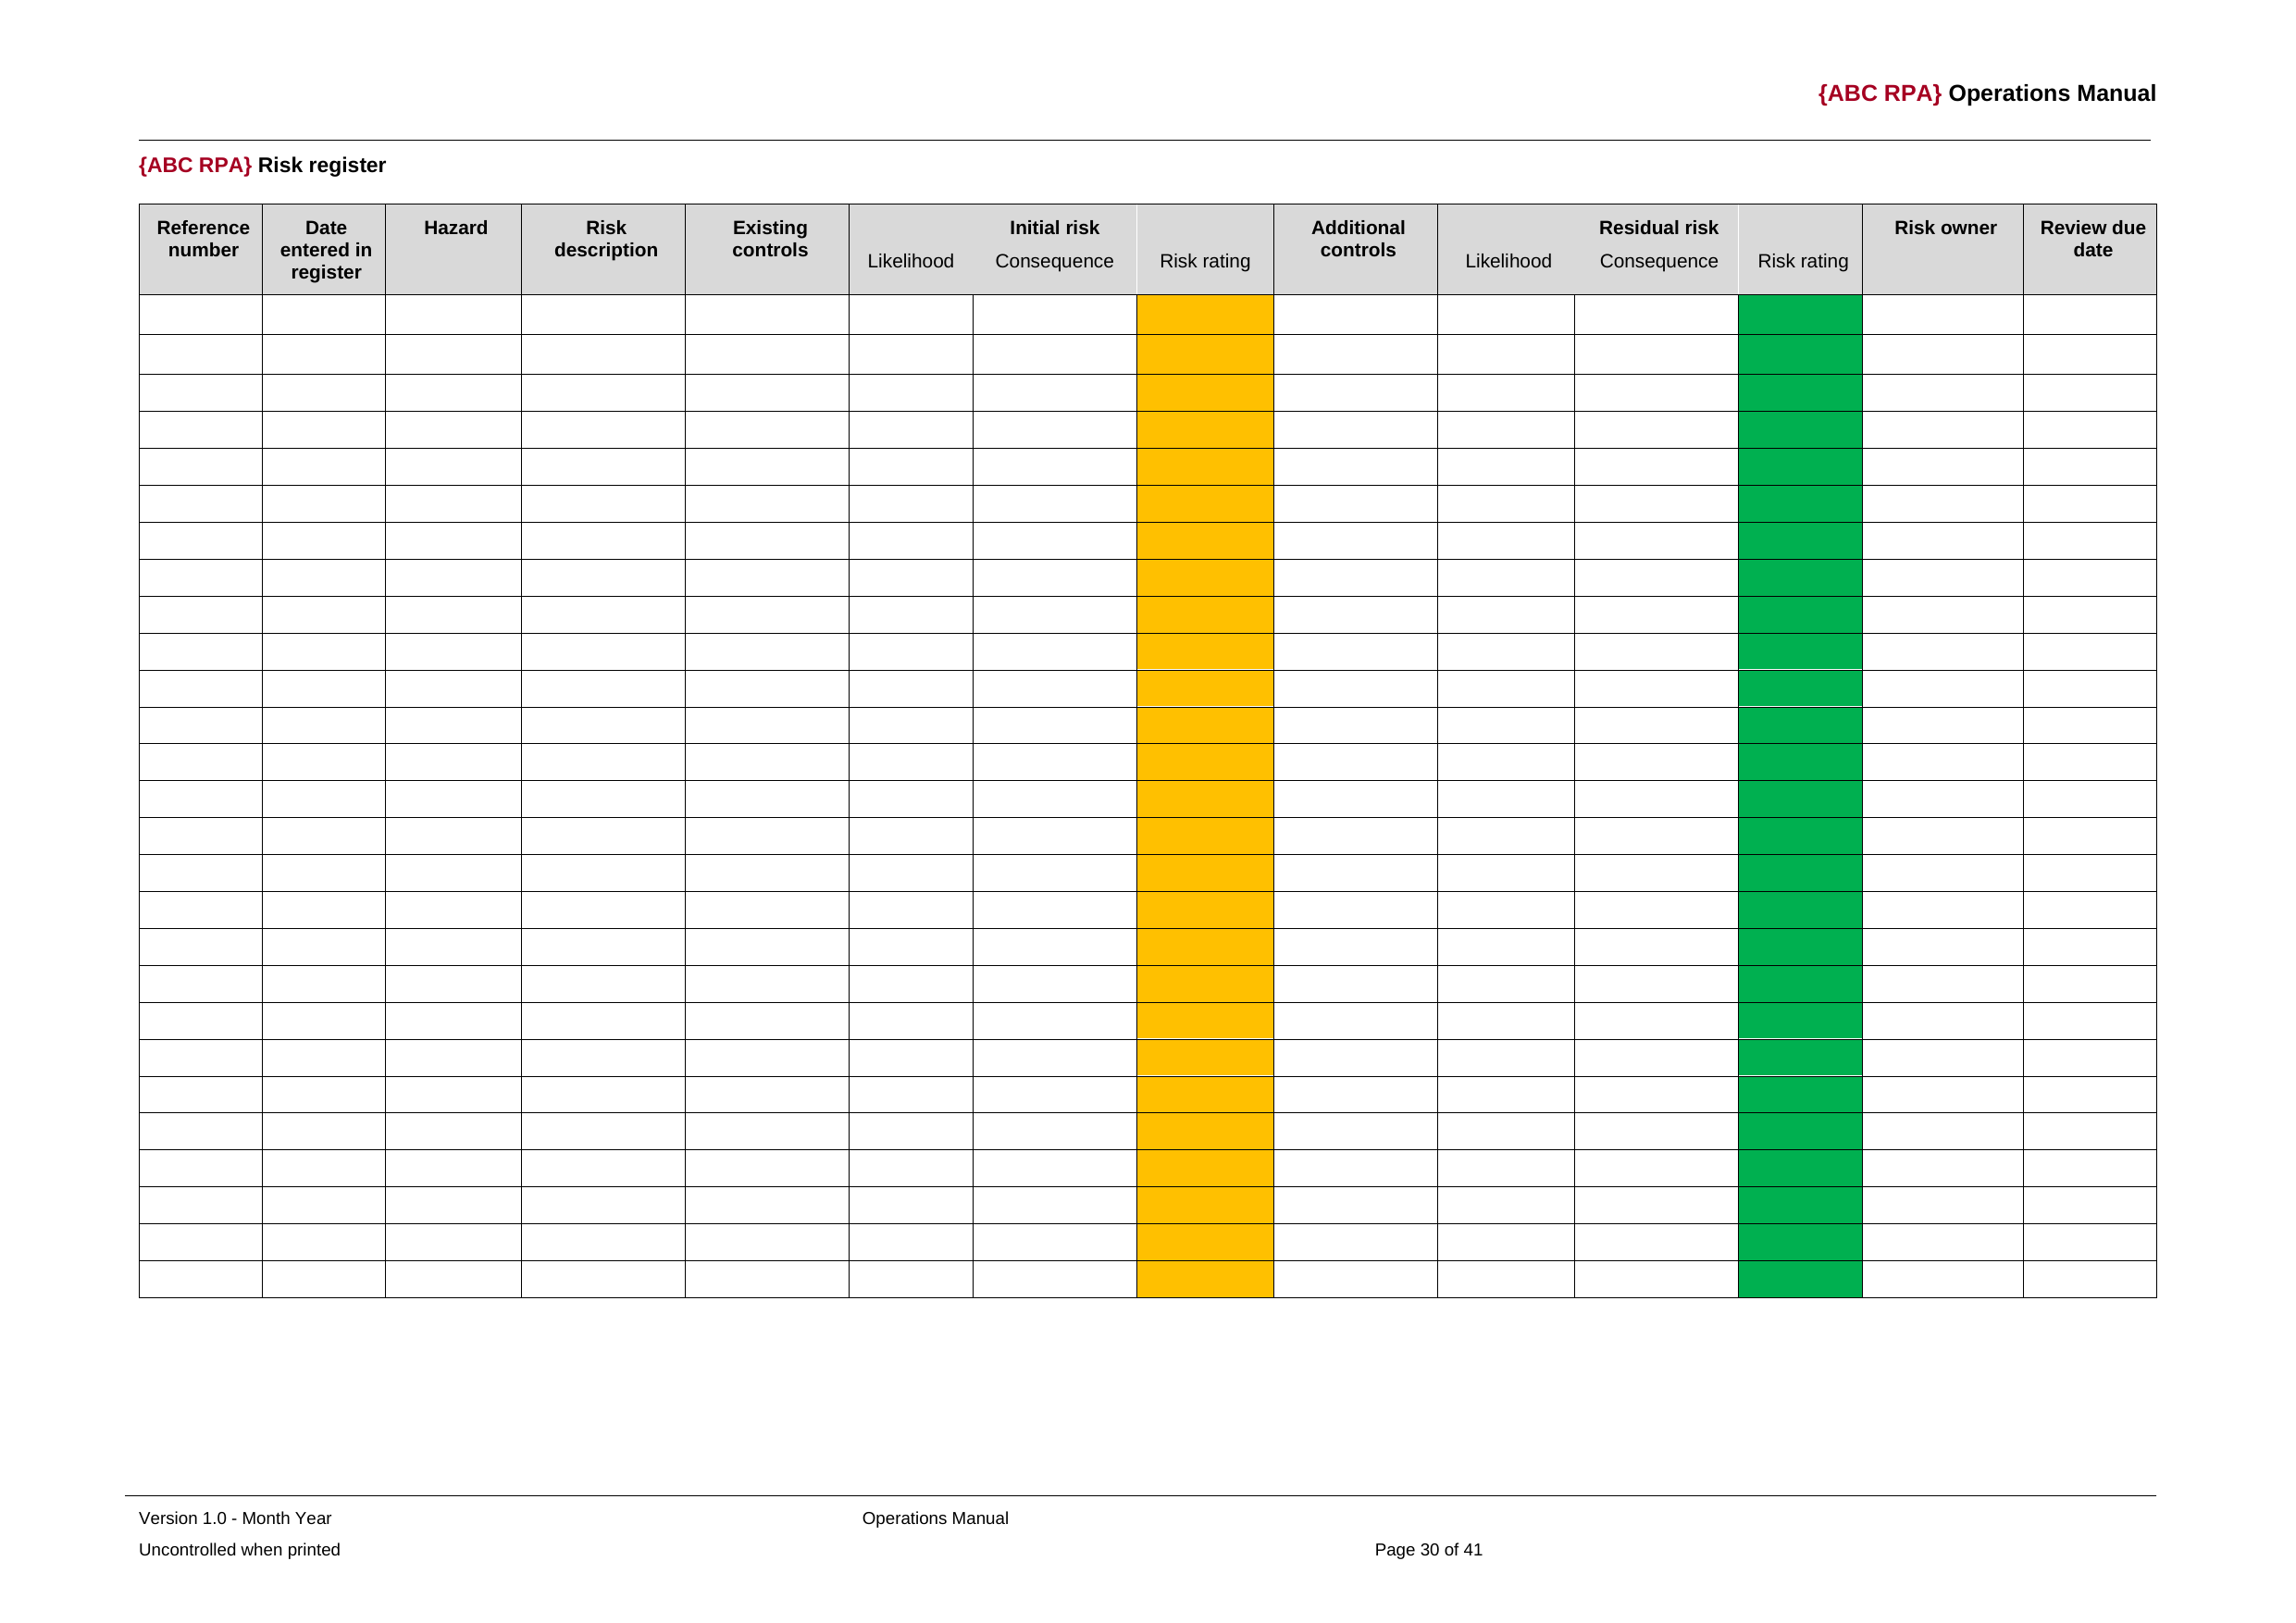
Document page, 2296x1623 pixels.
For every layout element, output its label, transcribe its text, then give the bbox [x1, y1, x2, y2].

table_cell [1274, 412, 1437, 448]
table_cell [1438, 855, 1574, 891]
table_cell [1137, 1224, 1273, 1260]
table_cell [974, 295, 1136, 334]
table_cell [522, 486, 685, 522]
table_cell [686, 486, 849, 522]
table_cell [1575, 1187, 1738, 1223]
table_cell [1739, 1113, 1862, 1149]
table_cell [263, 1150, 385, 1186]
table_header Review due date [2024, 204, 2156, 294]
table_cell [1274, 449, 1437, 485]
table_cell [974, 1150, 1136, 1186]
table_cell [140, 744, 262, 780]
table_cell [2024, 634, 2156, 669]
table_cell [386, 1261, 521, 1297]
table_cell [2024, 486, 2156, 522]
table_cell [2024, 1113, 2156, 1149]
table_cell [386, 781, 521, 817]
table_cell [974, 1113, 1136, 1149]
table_cell [263, 335, 385, 374]
table_cell [1575, 1040, 1738, 1075]
table_cell [522, 1077, 685, 1112]
table_cell [522, 744, 685, 780]
table_cell [850, 818, 973, 854]
table_cell [686, 781, 849, 817]
table_cell [1739, 855, 1862, 891]
table_cell [1438, 929, 1574, 965]
table_cell [2024, 929, 2156, 965]
table_cell [1863, 1003, 2023, 1038]
table_cell [850, 744, 973, 780]
table_cell [2024, 412, 2156, 448]
table_cell [1438, 295, 1574, 334]
table_cell [263, 818, 385, 854]
table_cell [686, 1150, 849, 1186]
table_cell [686, 929, 849, 965]
table_cell [2024, 744, 2156, 780]
table_cell [263, 597, 385, 633]
table_cell [1575, 1150, 1738, 1186]
table_cell [850, 1187, 973, 1223]
table_cell [140, 295, 262, 334]
table_cell [1438, 671, 1574, 706]
table_cell [1438, 634, 1574, 669]
table_cell [1863, 560, 2023, 596]
table_cell [263, 744, 385, 780]
table_cell [2024, 1150, 2156, 1186]
table_cell [1863, 781, 2023, 817]
table_cell [1274, 1261, 1437, 1297]
table_cell [263, 892, 385, 928]
table_cell [1274, 1113, 1437, 1149]
table_cell [263, 966, 385, 1002]
table_cell [1863, 1224, 2023, 1260]
table_cell [2024, 295, 2156, 334]
table_cell [1438, 335, 1574, 374]
table_cell [386, 1003, 521, 1038]
table_cell [686, 1224, 849, 1260]
table_cell [1863, 1187, 2023, 1223]
table_cell [1137, 560, 1273, 596]
table_cell [140, 892, 262, 928]
table_cell [2024, 1187, 2156, 1223]
table_cell [2024, 1261, 2156, 1297]
table_cell [850, 1077, 973, 1112]
table_cell [1863, 486, 2023, 522]
table_cell [1575, 1113, 1738, 1149]
table_cell [686, 1113, 849, 1149]
table_cell [1438, 560, 1574, 596]
table_cell [686, 966, 849, 1002]
table_cell [1575, 335, 1738, 374]
table_cell [686, 375, 849, 411]
table_header Risk rating [1739, 204, 1862, 294]
table_cell [974, 708, 1136, 743]
table_cell [2024, 560, 2156, 596]
table_cell [686, 523, 849, 559]
table_cell [850, 892, 973, 928]
table_cell [974, 892, 1136, 928]
table_cell [522, 1224, 685, 1260]
table_cell [386, 1150, 521, 1186]
table_cell [1739, 892, 1862, 928]
table_cell [850, 855, 973, 891]
table_cell [974, 1040, 1136, 1075]
table_cell [1739, 1187, 1862, 1223]
table_cell [974, 1261, 1136, 1297]
table_cell [140, 1040, 262, 1075]
table_cell [1274, 560, 1437, 596]
table_cell [686, 818, 849, 854]
table_cell [1863, 295, 2023, 334]
table_cell [1863, 818, 2023, 854]
table_cell [1575, 818, 1738, 854]
table_cell [522, 1187, 685, 1223]
table_cell [263, 855, 385, 891]
table_cell [386, 744, 521, 780]
table_cell [522, 892, 685, 928]
table_cell [1438, 744, 1574, 780]
table_cell [686, 335, 849, 374]
table_cell [2024, 781, 2156, 817]
table_cell [686, 295, 849, 334]
table_cell [686, 412, 849, 448]
table_cell [263, 1113, 385, 1149]
table_cell [974, 966, 1136, 1002]
table_header Initial risk Consequence [973, 204, 1136, 294]
table_cell [850, 295, 973, 334]
table_cell [974, 412, 1136, 448]
table_cell [522, 671, 685, 706]
table_cell [1137, 744, 1273, 780]
table_cell [140, 335, 262, 374]
table_cell [263, 295, 385, 334]
table_cell [2024, 1224, 2156, 1260]
table_cell [140, 1077, 262, 1112]
table_cell [1739, 523, 1862, 559]
table_cell [1274, 335, 1437, 374]
table_cell [974, 855, 1136, 891]
table_cell [1274, 892, 1437, 928]
table_cell [140, 929, 262, 965]
table_cell [263, 781, 385, 817]
table_cell [974, 781, 1136, 817]
table_cell [850, 929, 973, 965]
table_cell [1438, 449, 1574, 485]
table_cell [1137, 1077, 1273, 1112]
table_cell [140, 1003, 262, 1038]
table_cell [1137, 295, 1273, 334]
table_cell [1575, 634, 1738, 669]
table_cell [1575, 597, 1738, 633]
table_cell [850, 412, 973, 448]
table_cell [1274, 966, 1437, 1002]
table_cell [2024, 523, 2156, 559]
table_cell [1274, 1077, 1437, 1112]
table_cell [974, 486, 1136, 522]
table_cell [140, 634, 262, 669]
table_cell [263, 486, 385, 522]
table_cell [1575, 1261, 1738, 1297]
table_cell [140, 818, 262, 854]
table_cell [386, 597, 521, 633]
table_cell [1438, 412, 1574, 448]
table_cell [2024, 449, 2156, 485]
table_cell [1438, 1040, 1574, 1075]
table_cell [140, 781, 262, 817]
table_header Risk description [522, 204, 685, 294]
table_cell [263, 1040, 385, 1075]
table_cell [1575, 1003, 1738, 1038]
table_cell [850, 1261, 973, 1297]
table_cell [1575, 855, 1738, 891]
table_cell [386, 818, 521, 854]
table_cell [522, 560, 685, 596]
table_cell [2024, 855, 2156, 891]
table_cell [522, 295, 685, 334]
table_cell [850, 375, 973, 411]
table_cell [1575, 744, 1738, 780]
table_cell [140, 966, 262, 1002]
table_cell [1739, 486, 1862, 522]
table_cell [1575, 1224, 1738, 1260]
table_cell [1137, 708, 1273, 743]
table_cell [1137, 781, 1273, 817]
table_cell [686, 634, 849, 669]
table_cell [1137, 1113, 1273, 1149]
table_cell [1863, 929, 2023, 965]
table_cell [1274, 818, 1437, 854]
table_cell [140, 375, 262, 411]
table_cell [1863, 1261, 2023, 1297]
table_cell [2024, 597, 2156, 633]
table_cell [1863, 966, 2023, 1002]
table_cell [1438, 1187, 1574, 1223]
table_header Existing controls [686, 204, 849, 294]
table_header Likelihood [1438, 204, 1574, 294]
table_cell [386, 412, 521, 448]
table_cell [522, 818, 685, 854]
table_cell [1739, 1261, 1862, 1297]
table_cell [2024, 892, 2156, 928]
table_cell [686, 597, 849, 633]
table_cell [1863, 412, 2023, 448]
table_cell [1274, 1187, 1437, 1223]
table_cell [1739, 1040, 1862, 1075]
table_cell [1739, 1077, 1862, 1112]
table_cell [1438, 708, 1574, 743]
table_cell [686, 560, 849, 596]
table_cell [1274, 634, 1437, 669]
table_cell [386, 929, 521, 965]
table_cell [2024, 1003, 2156, 1038]
table_cell [263, 929, 385, 965]
table_cell [1137, 892, 1273, 928]
table_cell [1739, 708, 1862, 743]
table_cell [1137, 449, 1273, 485]
table_cell [1137, 966, 1273, 1002]
table_cell [1739, 1003, 1862, 1038]
table_cell [386, 1040, 521, 1075]
table_cell [1137, 1261, 1273, 1297]
table_cell [263, 375, 385, 411]
table_cell [1137, 671, 1273, 706]
table_cell [140, 486, 262, 522]
table_cell [1739, 966, 1862, 1002]
table_cell [1863, 1150, 2023, 1186]
table_cell [1739, 929, 1862, 965]
table_cell [522, 597, 685, 633]
table_cell [1274, 375, 1437, 411]
table_cell [850, 781, 973, 817]
table_cell [974, 449, 1136, 485]
table_cell [1438, 597, 1574, 633]
table_cell [1438, 1003, 1574, 1038]
table_cell [1438, 1150, 1574, 1186]
table_cell [1575, 449, 1738, 485]
table_cell [850, 1113, 973, 1149]
table_cell [1438, 892, 1574, 928]
table_cell [522, 634, 685, 669]
table_cell [1274, 486, 1437, 522]
text {ABC RPA} Risk register [139, 153, 2156, 177]
table_cell [1863, 634, 2023, 669]
table_cell [974, 818, 1136, 854]
table_cell [1863, 744, 2023, 780]
table_cell [1137, 818, 1273, 854]
table_cell [1739, 412, 1862, 448]
table_cell [1739, 597, 1862, 633]
table_cell [263, 1077, 385, 1112]
table_cell [1274, 597, 1437, 633]
table_cell [263, 708, 385, 743]
table_header Risk owner [1863, 204, 2023, 294]
table_cell [1438, 523, 1574, 559]
table_cell [850, 560, 973, 596]
table_cell [522, 929, 685, 965]
table_cell [686, 671, 849, 706]
table_cell [140, 671, 262, 706]
table_cell [140, 708, 262, 743]
table_cell [1137, 855, 1273, 891]
table_cell [850, 966, 973, 1002]
table_cell [386, 335, 521, 374]
table_cell [1438, 781, 1574, 817]
table_cell [1137, 1150, 1273, 1186]
table_cell [386, 966, 521, 1002]
table_header Residual risk Consequence [1574, 204, 1738, 294]
table_cell [1575, 781, 1738, 817]
table_cell [974, 929, 1136, 965]
table_cell [1137, 486, 1273, 522]
table_cell [1863, 892, 2023, 928]
table_cell [522, 855, 685, 891]
table_cell [2024, 375, 2156, 411]
table_cell [1274, 744, 1437, 780]
table_cell [1575, 375, 1738, 411]
table_cell [386, 523, 521, 559]
table_cell [263, 671, 385, 706]
table_cell [263, 634, 385, 669]
table_cell [1739, 335, 1862, 374]
table_cell [974, 744, 1136, 780]
table_cell [974, 335, 1136, 374]
table_cell [850, 1150, 973, 1186]
table_cell [1575, 523, 1738, 559]
table_cell [686, 1261, 849, 1297]
table_cell [850, 335, 973, 374]
table_cell [386, 708, 521, 743]
table_cell [263, 560, 385, 596]
table_cell [522, 375, 685, 411]
table_cell [1438, 818, 1574, 854]
table_cell [140, 412, 262, 448]
table_cell [1739, 295, 1862, 334]
table_cell [1863, 1040, 2023, 1075]
table_cell [1863, 335, 2023, 374]
table_cell [1137, 412, 1273, 448]
table_cell [522, 708, 685, 743]
table_cell [1274, 781, 1437, 817]
table_cell [686, 1077, 849, 1112]
table_cell [850, 671, 973, 706]
table_cell [1274, 1003, 1437, 1038]
table_cell [1739, 818, 1862, 854]
table_cell [263, 412, 385, 448]
table_cell [974, 375, 1136, 411]
table_cell [386, 1224, 521, 1260]
table_cell [1274, 1150, 1437, 1186]
table_cell [386, 1077, 521, 1112]
table_cell [1274, 929, 1437, 965]
table_cell [2024, 671, 2156, 706]
table_cell [263, 1224, 385, 1260]
table_cell [850, 634, 973, 669]
table_cell [1274, 295, 1437, 334]
table_cell [1575, 486, 1738, 522]
table_cell [522, 1113, 685, 1149]
table_cell [1739, 781, 1862, 817]
table_cell [1863, 375, 2023, 411]
table_cell [2024, 1040, 2156, 1075]
table_cell [140, 1150, 262, 1186]
table_cell [850, 523, 973, 559]
table_cell [1274, 671, 1437, 706]
table_cell [974, 523, 1136, 559]
table_cell [850, 1224, 973, 1260]
table_cell [686, 449, 849, 485]
table_cell [522, 966, 685, 1002]
table_cell [974, 671, 1136, 706]
table_cell [1137, 1040, 1273, 1075]
table_cell [1863, 597, 2023, 633]
table_cell [1863, 523, 2023, 559]
table_cell [686, 1187, 849, 1223]
table_cell [1863, 1077, 2023, 1112]
table_cell [1438, 1224, 1574, 1260]
table_cell [974, 1187, 1136, 1223]
table_cell [386, 892, 521, 928]
table_cell [522, 523, 685, 559]
table_cell [1438, 1077, 1574, 1112]
table_cell [974, 560, 1136, 596]
table_cell [386, 1113, 521, 1149]
table_cell [1863, 449, 2023, 485]
table_cell [850, 708, 973, 743]
table_cell [1575, 966, 1738, 1002]
table_cell [140, 560, 262, 596]
table_cell [522, 781, 685, 817]
table_cell [1438, 375, 1574, 411]
table_cell [686, 1040, 849, 1075]
table_cell [1575, 560, 1738, 596]
table_cell [974, 597, 1136, 633]
table_cell [1274, 708, 1437, 743]
table_cell [522, 335, 685, 374]
table_cell [974, 1077, 1136, 1112]
table_cell [1575, 929, 1738, 965]
table_cell [1575, 412, 1738, 448]
table_cell [1438, 1113, 1574, 1149]
table_cell [522, 1003, 685, 1038]
table_cell [1137, 634, 1273, 669]
table_header Date entered in register [263, 204, 385, 294]
table_cell [522, 449, 685, 485]
table_cell [386, 1187, 521, 1223]
table_cell [1575, 671, 1738, 706]
table_cell [263, 1187, 385, 1223]
table_cell [1438, 1261, 1574, 1297]
table_cell [1137, 1003, 1273, 1038]
table_cell [1739, 375, 1862, 411]
table_cell [1739, 1224, 1862, 1260]
table_cell [850, 486, 973, 522]
table_cell [140, 449, 262, 485]
table_cell [1575, 1077, 1738, 1112]
table_cell [263, 1261, 385, 1297]
table_cell [1438, 966, 1574, 1002]
table_cell [1137, 929, 1273, 965]
table_cell [1274, 855, 1437, 891]
table_cell [1137, 523, 1273, 559]
table_cell [1575, 892, 1738, 928]
table_cell [1739, 634, 1862, 669]
table_cell [263, 1003, 385, 1038]
table_cell [2024, 966, 2156, 1002]
table_cell [2024, 818, 2156, 854]
table_cell [1863, 708, 2023, 743]
table_cell [140, 523, 262, 559]
table_cell [1739, 560, 1862, 596]
table_cell [140, 1187, 262, 1223]
table_cell [1739, 671, 1862, 706]
table_cell [386, 560, 521, 596]
table_cell [1575, 708, 1738, 743]
table_cell [1137, 597, 1273, 633]
table_cell [974, 634, 1136, 669]
table_cell [1863, 1113, 2023, 1149]
table_cell [522, 1150, 685, 1186]
table_header Hazard [386, 204, 521, 294]
table_cell [686, 744, 849, 780]
table_cell [974, 1224, 1136, 1260]
table_cell [1739, 1150, 1862, 1186]
table_cell [263, 523, 385, 559]
table_cell [2024, 335, 2156, 374]
table_cell [1438, 486, 1574, 522]
table_cell [2024, 708, 2156, 743]
table_cell [522, 1261, 685, 1297]
table_cell [140, 1224, 262, 1260]
table_cell [386, 671, 521, 706]
table_cell [686, 892, 849, 928]
table_cell [386, 634, 521, 669]
table_cell [1863, 671, 2023, 706]
table_header Reference number [140, 204, 262, 294]
table_cell [140, 855, 262, 891]
table_header Likelihood [850, 204, 973, 294]
table_cell [386, 855, 521, 891]
table_cell [522, 1040, 685, 1075]
table_cell [1274, 523, 1437, 559]
table_cell [686, 1003, 849, 1038]
table_cell [1137, 375, 1273, 411]
table_header Additional controls [1274, 204, 1437, 294]
table_cell [1274, 1040, 1437, 1075]
table_cell [974, 1003, 1136, 1038]
table_cell [386, 375, 521, 411]
table_cell [1739, 744, 1862, 780]
table_cell [386, 295, 521, 334]
table_cell [140, 1113, 262, 1149]
table_cell [686, 708, 849, 743]
table_cell [522, 412, 685, 448]
table_cell [140, 1261, 262, 1297]
table_cell [1575, 295, 1738, 334]
table_cell [1137, 335, 1273, 374]
table_cell [850, 449, 973, 485]
table_cell [1863, 855, 2023, 891]
table_cell [850, 597, 973, 633]
table_cell [386, 449, 521, 485]
table_cell [1739, 449, 1862, 485]
table_cell [386, 486, 521, 522]
table_cell [1274, 1224, 1437, 1260]
table_cell [850, 1003, 973, 1038]
table_cell [1137, 1187, 1273, 1223]
table_header Risk rating [1137, 204, 1273, 294]
table_cell [850, 1040, 973, 1075]
table_cell [263, 449, 385, 485]
table_cell [140, 597, 262, 633]
table_cell [2024, 1077, 2156, 1112]
table_cell [686, 855, 849, 891]
